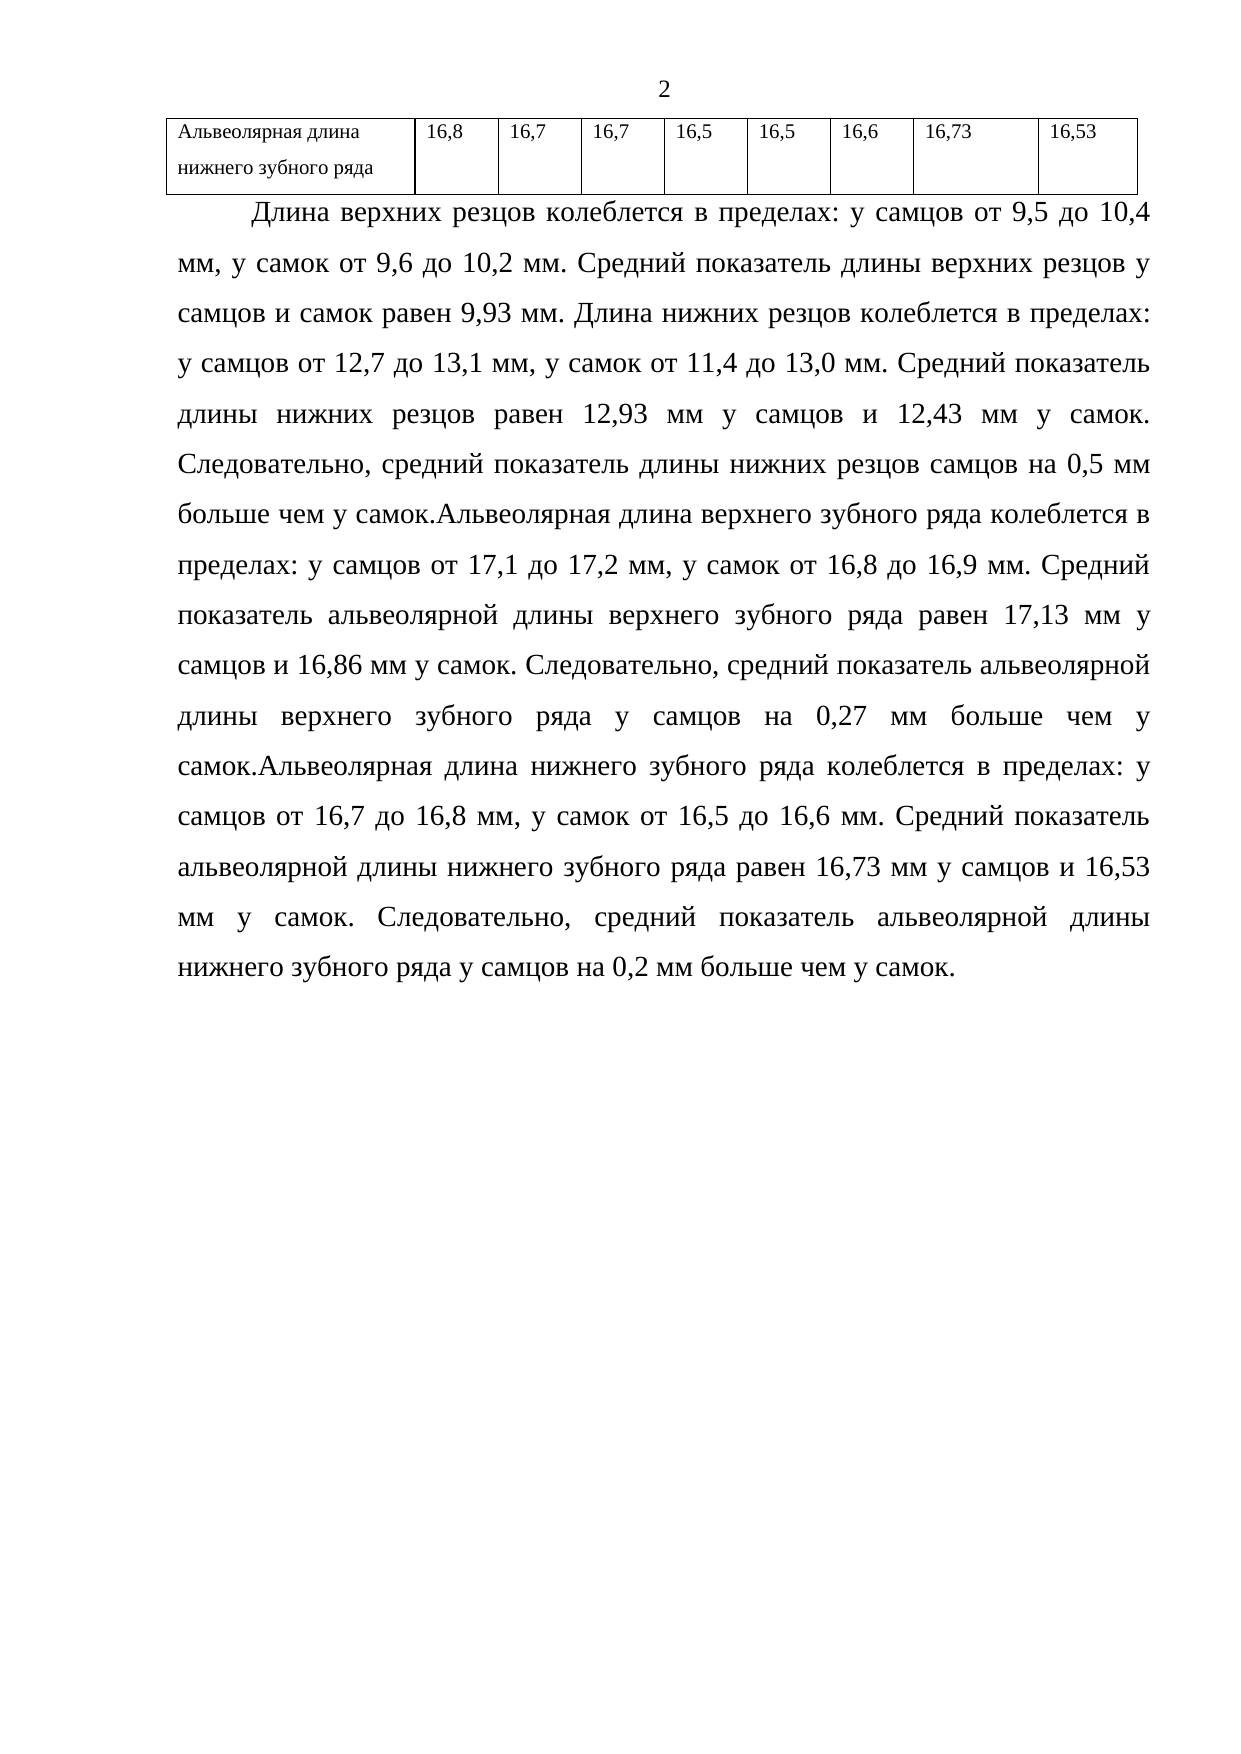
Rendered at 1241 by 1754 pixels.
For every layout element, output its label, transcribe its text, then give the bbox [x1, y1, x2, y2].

table_cell Альвеолярная длина нижнего зубного ряда [167, 119, 414, 193]
table_cell 16,8 [416, 119, 498, 193]
table_cell 16,7 [499, 119, 581, 193]
table_cell 16,6 [831, 119, 913, 193]
table_cell 16,73 [914, 119, 1038, 193]
table_cell 16,7 [582, 119, 664, 193]
table_cell 16,53 [1039, 119, 1137, 193]
text Длина верхних резцов колеблется в пределах: у самцов от 9,5 до , у самок от 9,6 до . Средний показатель длины верхних резцов у самцов и самок равен . Длина нижних резцов колеблется в пределах: у самцов от 12,7 до , у самок от 11,4 до . Средний показатель длины нижних резцов равен у самцов и у самок. Следовательно, средний показатель длины нижних резцов самцов на больше чем у самок.Альвеолярная длина верхнего зубного ряда колеблется в пределах: у самцов от 17,1 до , у самок от 16,8 до . Средний показатель альвеолярной длины верхнего зубного ряда равен у самцов и у самок. Следовательно, средний показатель альвеолярной длины верхнего зубного ряда у самцов на больше чем у самок.Альвеолярная длина нижнего зубного ряда колеблется в пределах: у самцов от 16,7 до , у самок от 16,5 до . Средний показатель альвеолярной длины нижнего зубного ряда равен у самцов и у самок. Следовательно, средний показатель альвеолярной длины нижнего зубного ряда у самцов на больше чем у самок. [177, 194, 1152, 983]
table_cell 16,5 [748, 119, 830, 193]
table_cell 16,5 [665, 119, 747, 193]
